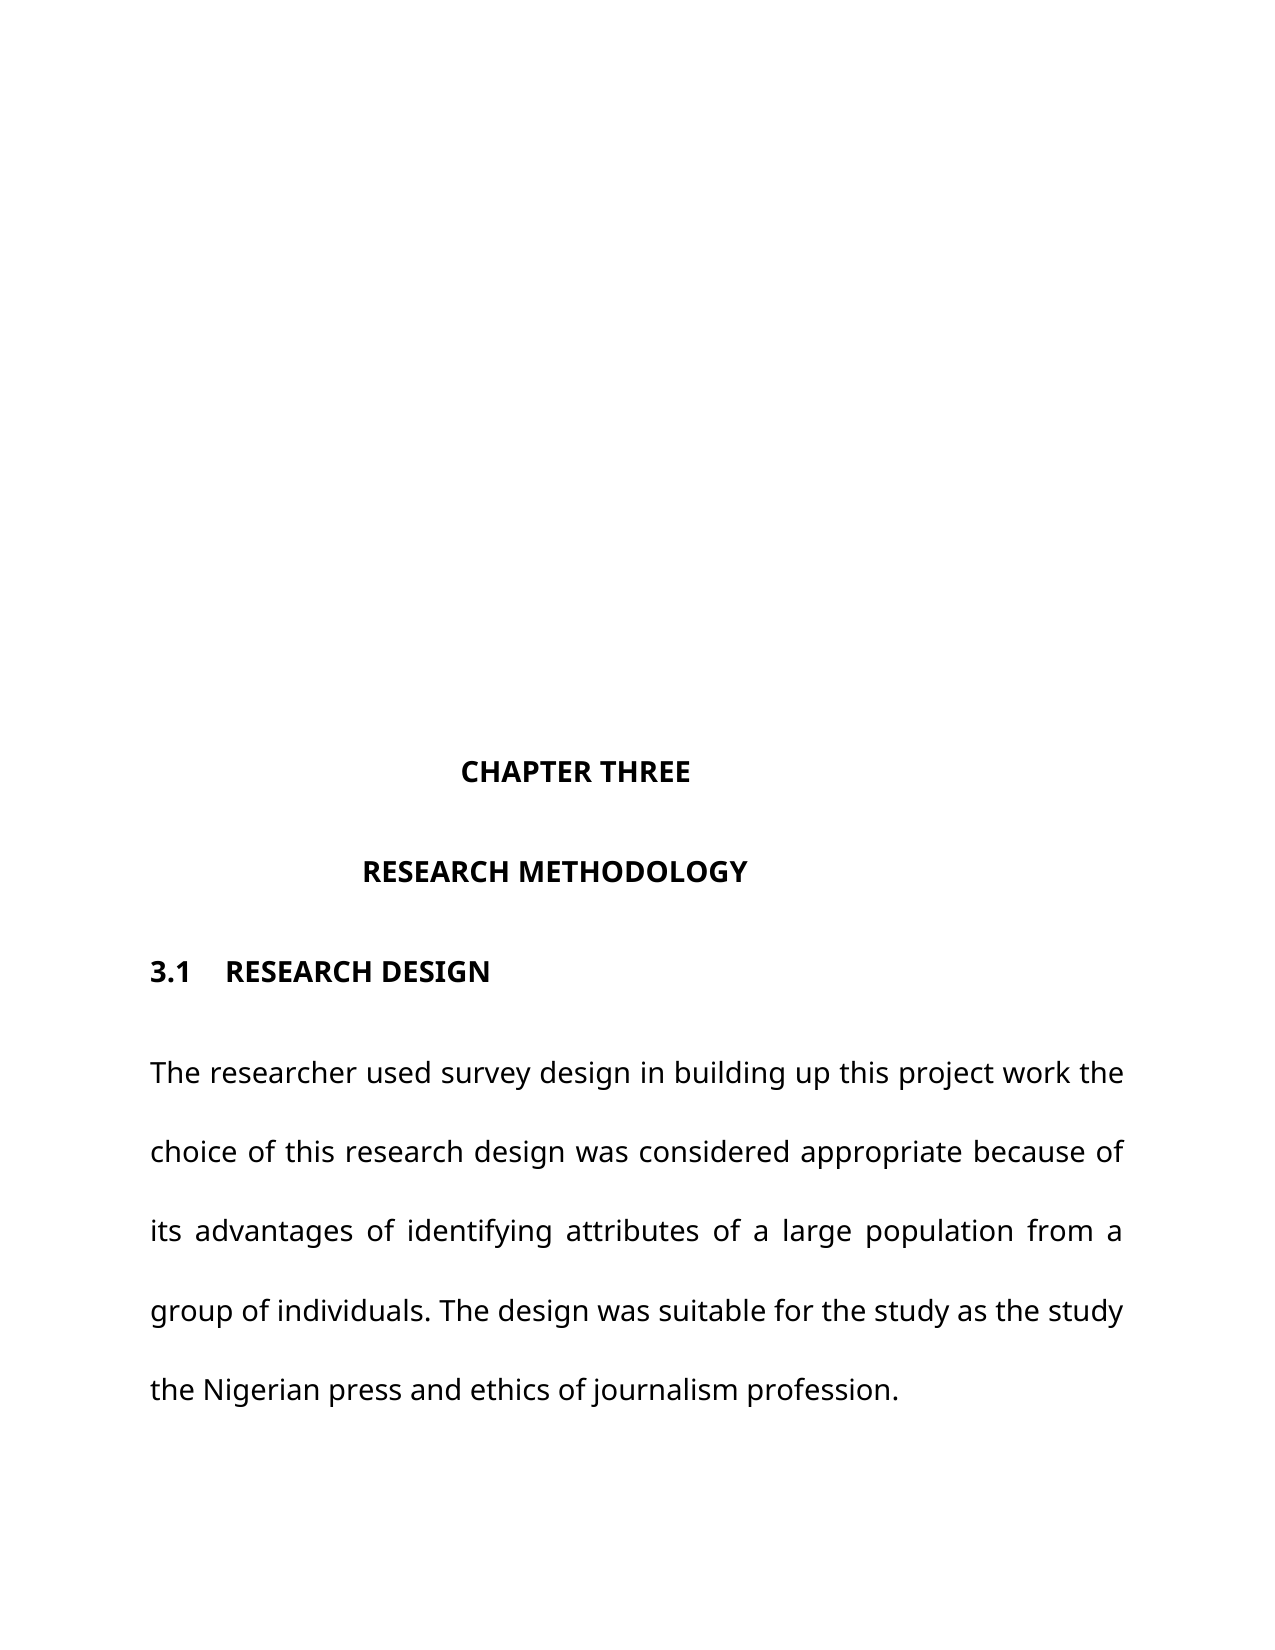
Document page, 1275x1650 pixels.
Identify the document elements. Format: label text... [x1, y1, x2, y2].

text CHAPTER THREE [150, 751, 1125, 791]
text RESEARCH METHODOLOGY [150, 851, 1125, 891]
list RESEARCH DESIGN [150, 952, 1125, 991]
text The researcher used survey design in building up this project work the choice of this research design was considered appropriate because of its advantages of identifying attributes of a large population from a group of individuals. The design was suitable for the study as the study the Nigerian press and ethics of journalism profession. [150, 1052, 1125, 1409]
